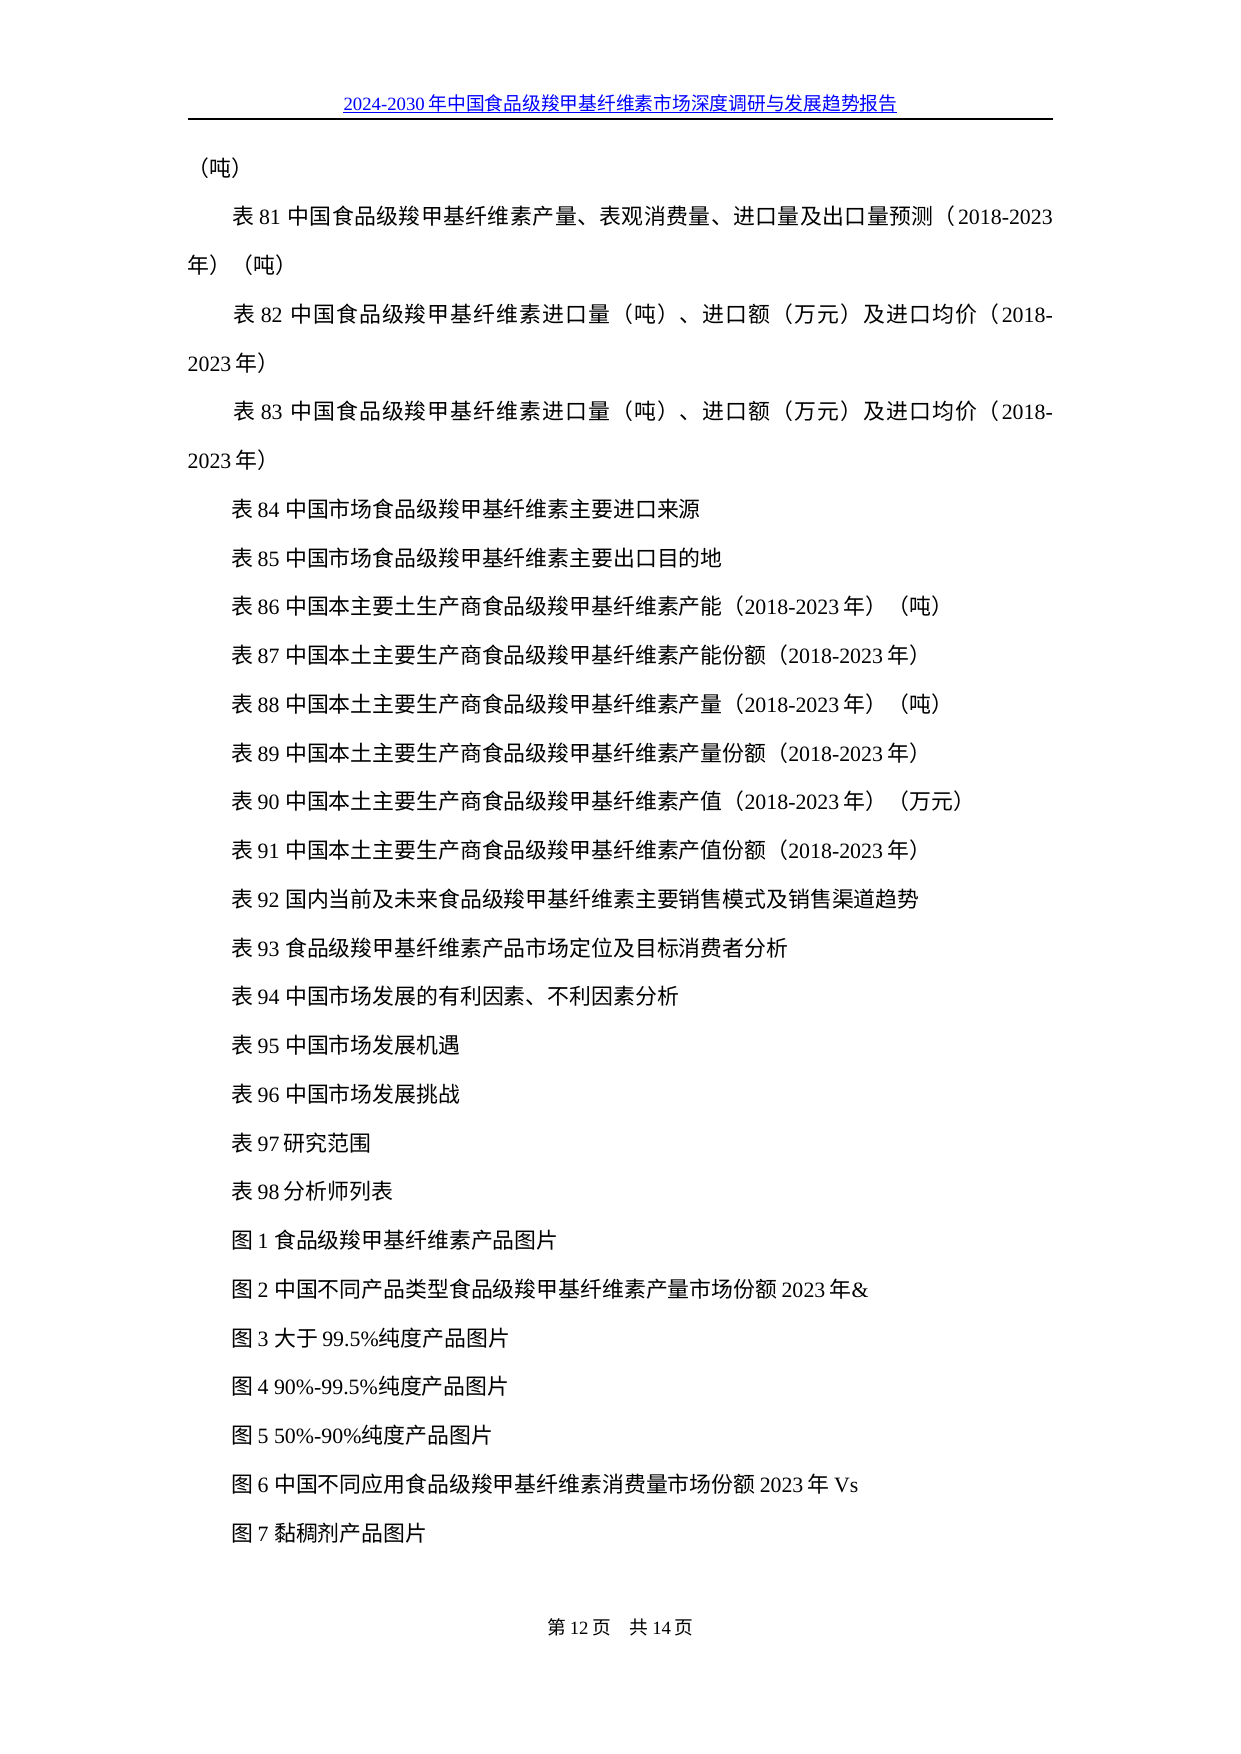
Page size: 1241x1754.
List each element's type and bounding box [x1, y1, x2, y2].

text [187, 150, 1053, 1548]
